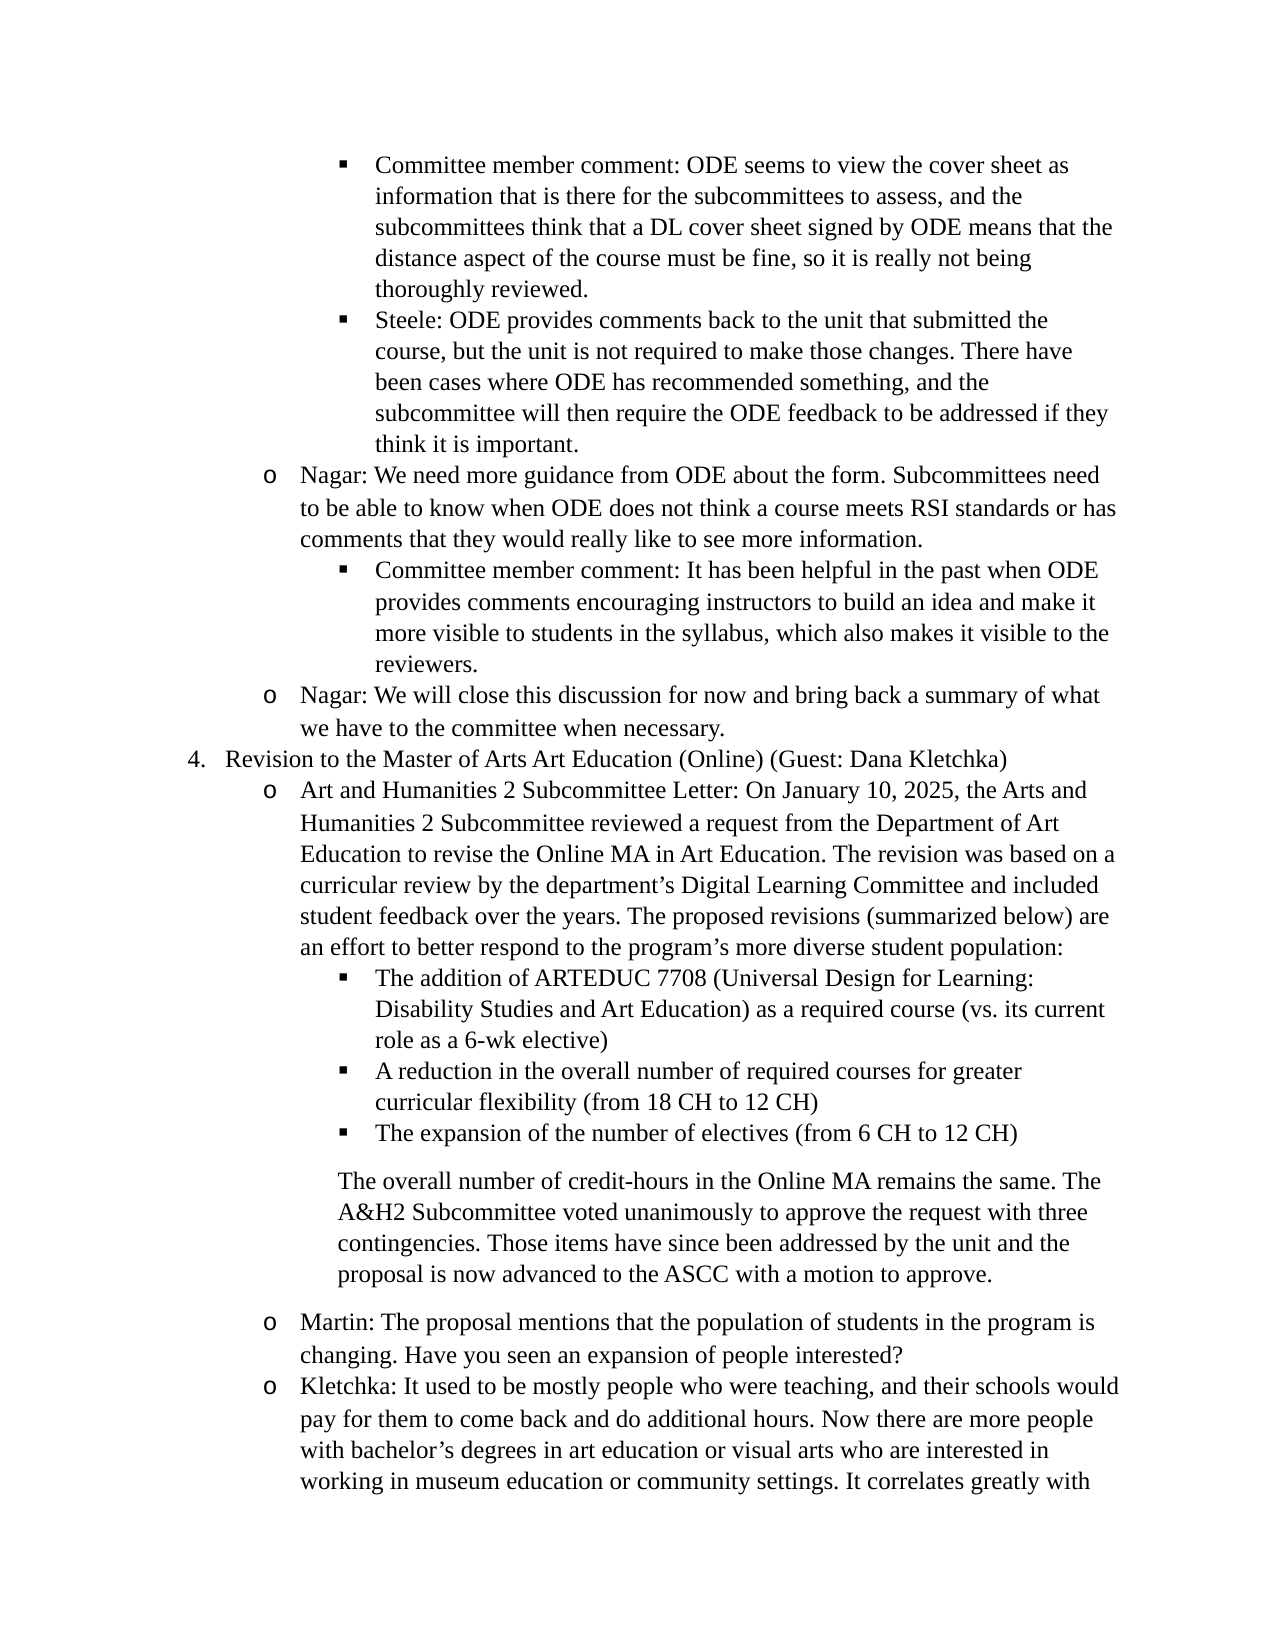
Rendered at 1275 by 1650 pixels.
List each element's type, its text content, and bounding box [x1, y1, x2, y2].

list Committee member comment: ODE seems to view the cover sheet as information that is there for the subcommittees to assess, and the subcommittees think that a DL cover sheet signed by ODE means that the distance aspect of the course must be fine, so it is really not being thoroughly reviewed. [337, 150, 1125, 303]
list Committee member comment: It has been helpful in the past when ODE provides comments encouraging instructors to build an idea and make it more visible to students in the syllabus, which also makes it visible to the reviewers. [337, 556, 1125, 677]
list Nagar: We need more guidance from ODE about the form. Subcommittees need to be able to know when ODE does not think a course meets RSI standards or has comments that they would really like to see more information. [262, 460, 1125, 553]
list Steele: ODE provides comments back to the unit that submitted the course, but the unit is not required to make those changes. There have been cases where ODE has recommended something, and the subcommittee will then require the ODE feedback to be addressed if they think it is important. [337, 305, 1125, 458]
list A reduction in the overall number of required courses for greater curricular flexibility (from 18 CH to 12 CH) [337, 1056, 1125, 1116]
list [262, 1371, 1125, 1495]
list The expansion of the number of electives (from 6 CH to 12 CH) [337, 1118, 1125, 1147]
text The overall number of credit-hours in the Online MA remains the same. The A&H2 Subcommittee voted unanimously to approve the request with three contingencies. Those items have since been addressed by the unit and the proposal is now advanced to the ASCC with a motion to approve. [337, 1166, 1125, 1288]
list Nagar: We will close this discussion for now and bring back a summary of what we have to the committee when necessary. [262, 680, 1125, 742]
list Art and Humanities 2 Subcommittee Letter: On January 10, 2025, the Arts and Humanities 2 Subcommittee reviewed a request from the Department of Art Education to revise the Online MA in Art Education. The revision was based on a curricular review by the department’s Digital Learning Committee and included student feedback over the years. The proposed revisions (summarized below) are an effort to better respond to the program’s more diverse student population: [262, 775, 1125, 961]
list Revision to the Master of Arts Art Education (Online) (Guest: Dana Kletchka) [187, 744, 1125, 773]
list Martin: The proposal mentions that the population of students in the program is changing. Have you seen an expansion of people interested? [262, 1307, 1125, 1369]
list The addition of ARTEDUC 7708 (Universal Design for Learning: Disability Studies and Art Education) as a required course (vs. its current role as a 6-wk elective) [337, 963, 1125, 1054]
